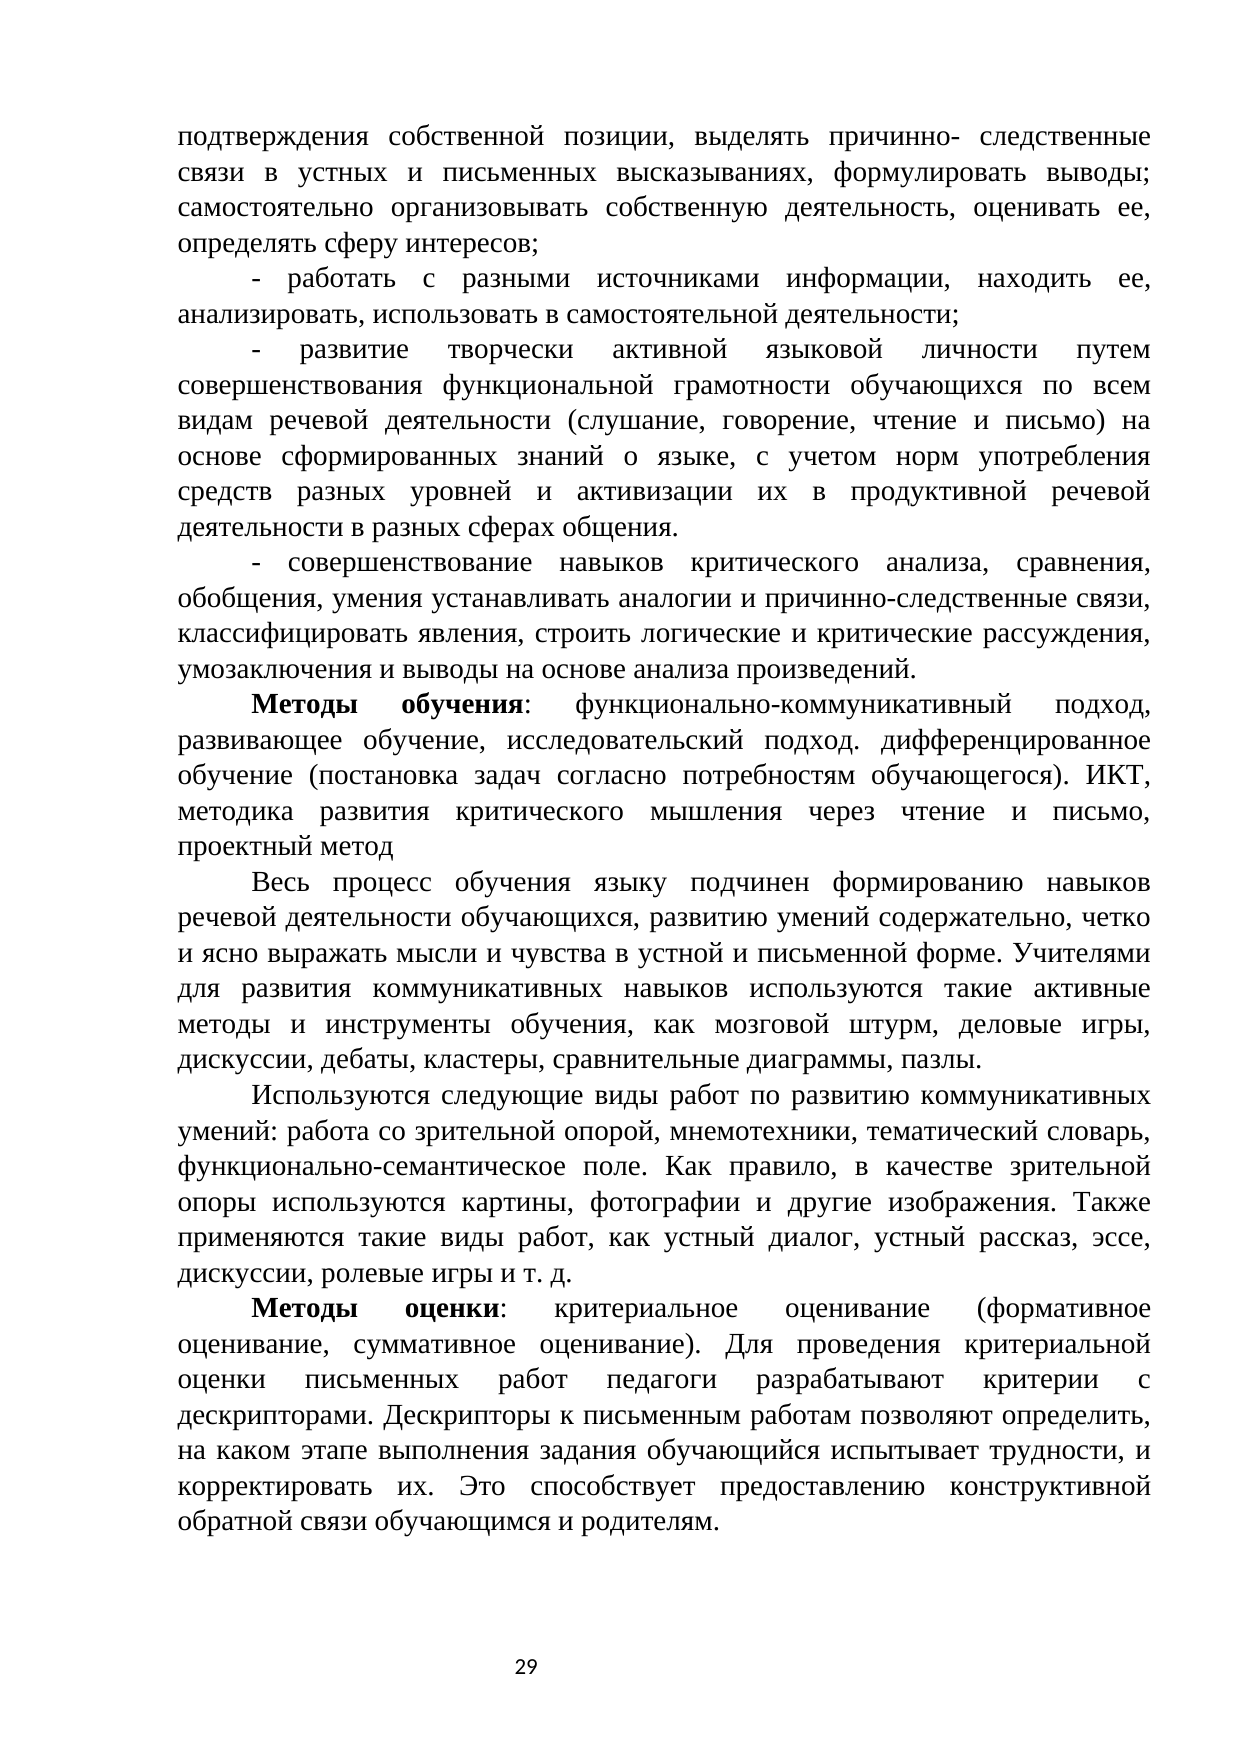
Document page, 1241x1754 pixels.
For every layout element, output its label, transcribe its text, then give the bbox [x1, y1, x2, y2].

text - совершенствование навыков критического анализа, сравнения, обобщения, умения устанавливать аналогии и причинно-следственные связи, классифицировать явления, строить логические и критические рассуждения, умозаключения и выводы на основе анализа произведений. [177, 544, 1152, 684]
text Методы обучения: функционально-коммуникативный подход, развивающее обучение, исследовательский подход. дифференцированное обучение (постановка задач согласно потребностям обучающегося). ИКТ, методика развития критического мышления через чтение и письмо, проектный метод [177, 686, 1152, 862]
text - развитие творчески активной языковой личности путем совершенствования функциональной грамотности обучающихся по всем видам речевой деятельности (слушание, говорение, чтение и письмо) на основе сформированных знаний о языке, с учетом норм употребления средств разных уровней и активизации их в продуктивной речевой деятельности в разных сферах общения. [177, 331, 1152, 542]
text Весь процесс обучения языку подчинен формированию навыков речевой деятельности обучающихся, развитию умений содержательно, четко и ясно выражать мысли и чувства в устной и письменной форме. Учителями для развития коммуникативных навыков используются такие активные методы и инструменты обучения, как мозговой штурм, деловые игры, дискуссии, дебаты, кластеры, сравнительные диаграммы, пазлы. [177, 864, 1152, 1075]
text Используются следующие виды работ по развитию коммуникативных умений: работа со зрительной опорой, мнемотехники, тематический словарь, функционально-семантическое поле. Как правило, в качестве зрительной опоры используются картины, фотографии и другие изображения. Также применяются такие виды работ, как устный диалог, устный рассказ, эссе, дискуссии, ролевые игры и т. д. [177, 1077, 1152, 1288]
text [177, 118, 1152, 258]
text Методы оценки: критериальное оценивание (формативное оценивание, суммативное оценивание). Для проведения критериальной оценки письменных работ педагоги разрабатывают критерии с дескрипторами. Дескрипторы к письменным работам позволяют определить, на каком этапе выполнения задания обучающийся испытывает трудности, и корректировать их. Это способствует предоставлению конструктивной обратной связи обучающимся и родителям. [177, 1290, 1152, 1537]
text - работать с разными источниками информации, находить ее, анализировать, использовать в самостоятельной деятельности; [177, 260, 1152, 329]
